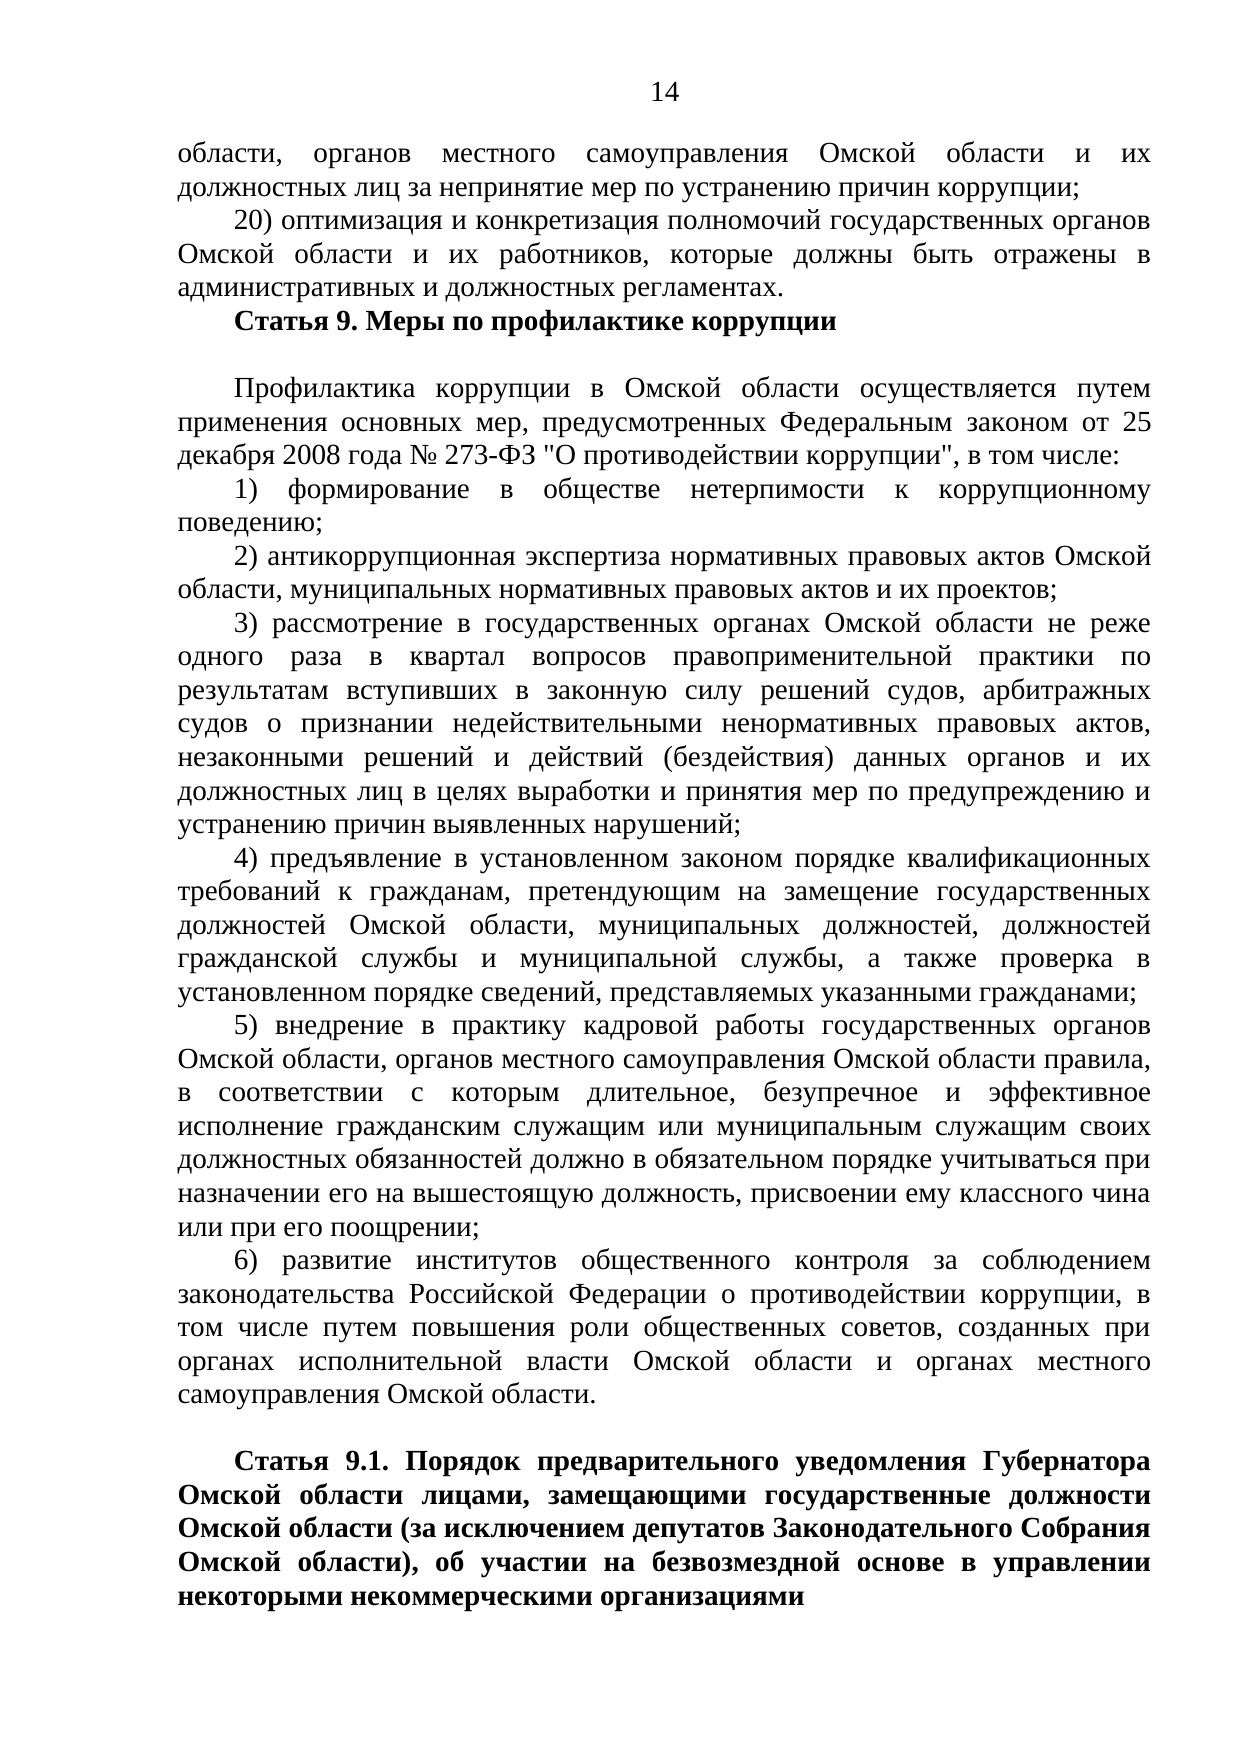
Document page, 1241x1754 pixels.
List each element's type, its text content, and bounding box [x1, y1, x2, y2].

text 1) формирование в обществе нетерпимости к коррупционному поведению; [177, 471, 1152, 538]
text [177, 135, 1152, 202]
text Профилактика коррупции в Омской области осуществляется путем применения основных мер, предусмотренных Федеральным законом от 25 декабря 2008 года № 273-ФЗ "О противодействии коррупции", в том числе: [177, 370, 1152, 471]
text 6) развитие институтов общественного контроля за соблюдением законодательства Российской Федерации о противодействии коррупции, в том числе путем повышения роли общественных советов, созданных при органах исполнительной власти Омской области и органах местного самоуправления Омской области. [177, 1242, 1152, 1410]
text 4) предъявление в установленном законом порядке квалификационных требований к гражданам, претендующим на замещение государственных должностей Омской области, муниципальных должностей, должностей гражданской службы и муниципальной службы, а также проверка в установленном порядке сведений, представляемых указанными гражданами; [177, 840, 1152, 1007]
text 2) антикоррупционная экспертиза нормативных правовых актов Омской области, муниципальных нормативных правовых актов и их проектов; [177, 538, 1152, 605]
text 20) оптимизация и конкретизация полномочий государственных органов Омской области и их работников, которые должны быть отражены в административных и должностных регламентах. [177, 202, 1152, 303]
title Статья 9. Меры по профилактике коррупции [177, 303, 1152, 337]
text 3) рассмотрение в государственных органах Омской области не реже одного раза в квартал вопросов правоприменительной практики по результатам вступивших в законную силу решений судов, арбитражных судов о признании недействительными ненормативных правовых актов, незаконными решений и действий (бездействия) данных органов и их должностных лиц в целях выработки и принятия мер по предупреждению и устранению причин выявленных нарушений; [177, 605, 1152, 840]
title Статья 9.1. Порядок предварительного уведомления Губернатора Омской области лицами, замещающими государственные должности Омской области (за исключением депутатов Законодательного Собрания Омской области), об участии на безвозмездной основе в управлении некоторыми некоммерческими организациями [177, 1443, 1152, 1611]
text 5) внедрение в практику кадровой работы государственных органов Омской области, органов местного самоуправления Омской области правила, в соответствии с которым длительное, безупречное и эффективное исполнение гражданским служащим или муниципальным служащим своих должностных обязанностей должно в обязательном порядке учитываться при назначении его на вышестоящую должность, присвоении ему классного чина или при его поощрении; [177, 1007, 1152, 1242]
